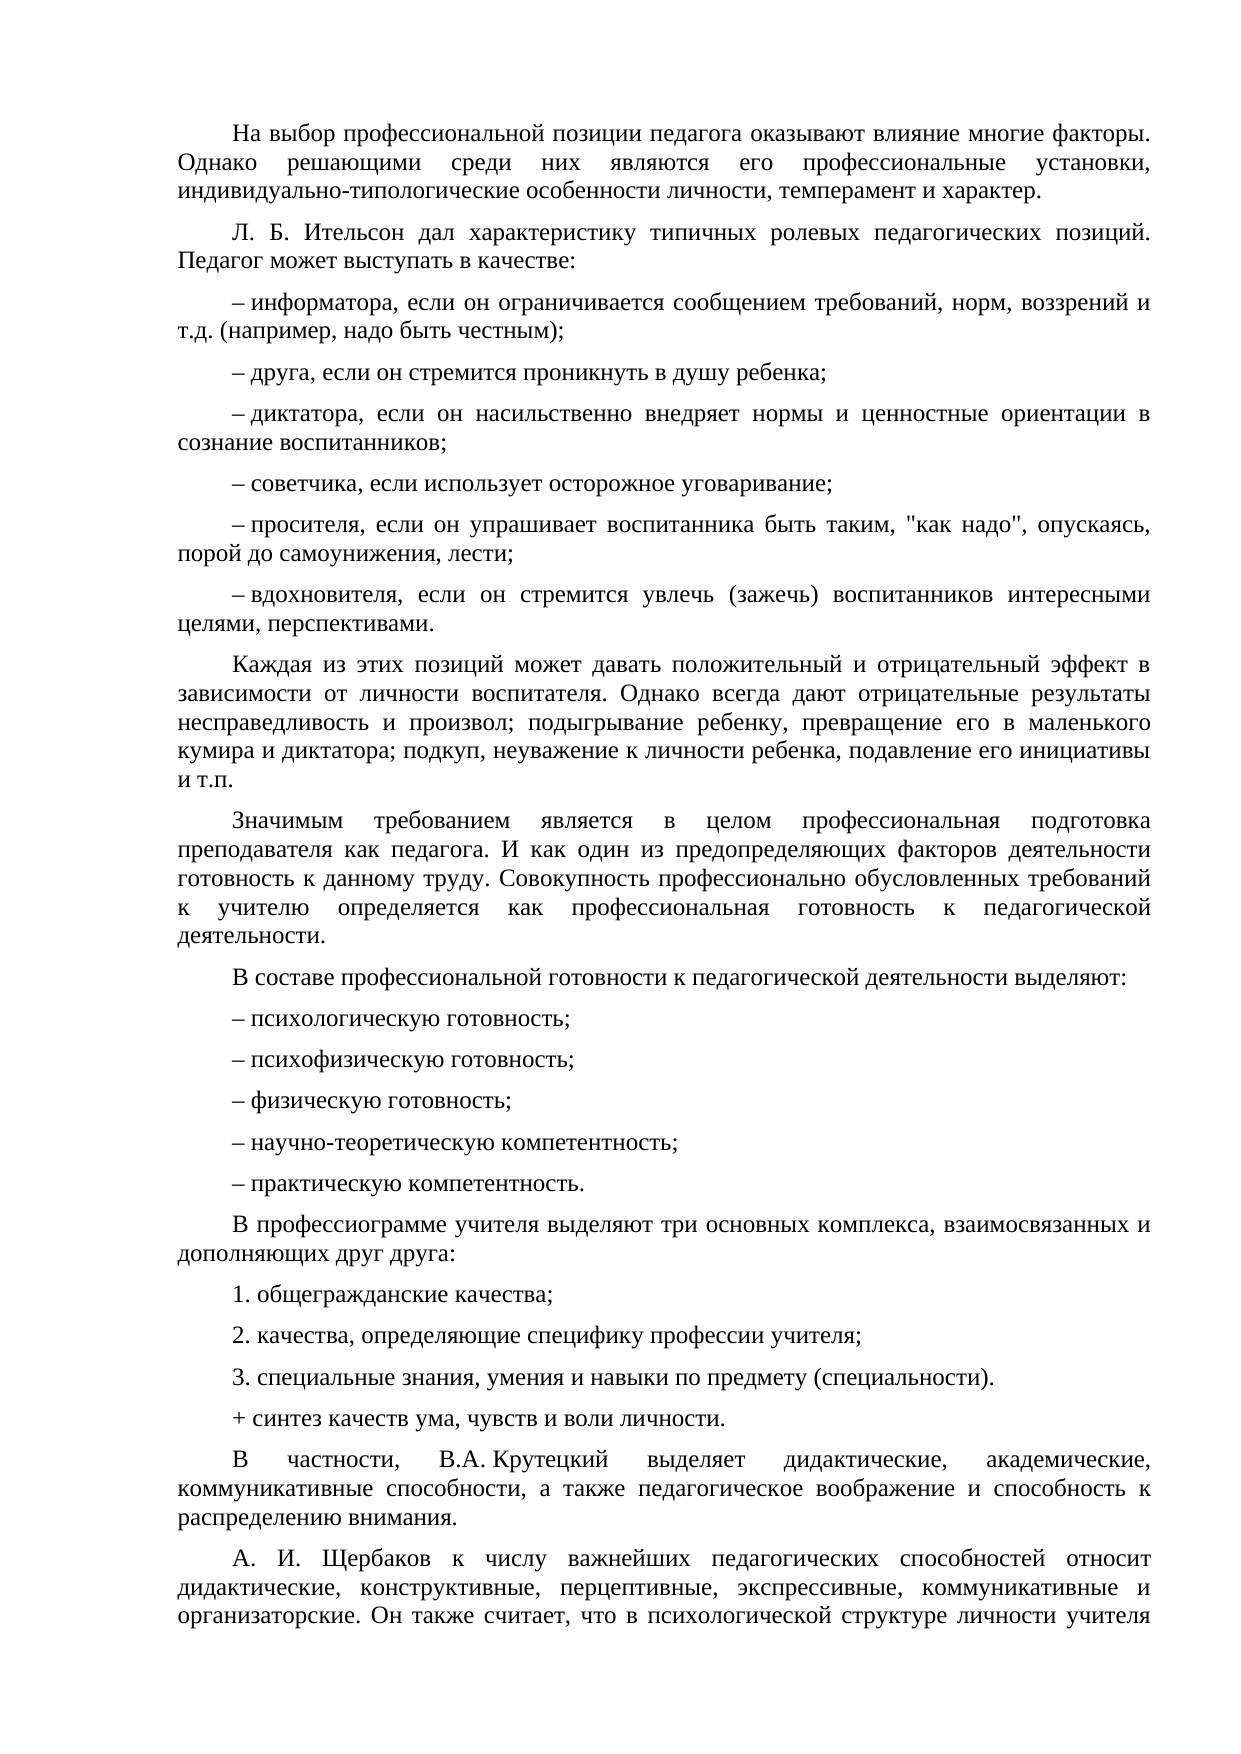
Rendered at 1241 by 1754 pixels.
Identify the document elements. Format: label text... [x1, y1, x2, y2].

text Л. Б. Ительсон дал характеристику типичных ролевых педагогических позиций. Педагог может выступать в качестве: [177, 217, 1152, 274]
text – друга, если он стремится проникнуть в душу ребенка; [177, 357, 1152, 386]
text Значимым требованием является в целом профессиональная подготовка преподавателя как педагога. И как один из предопределяющих факторов деятельности готовность к данному труду. Совокупность профессионально обусловленных требований к учителю определяется как профессиональная готовность к педагогической деятельности. [177, 806, 1152, 949]
text – практическую компетентность. [177, 1168, 1152, 1197]
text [177, 1543, 1152, 1629]
text – психофизическую готовность; [177, 1044, 1152, 1073]
text – просителя, если он упрашивает воспитанника быть таким, "как надо", опускаясь, порой до самоунижения, лести; [177, 509, 1152, 567]
text Каждая из этих позиций может давать положительный и отрицательный эффект в зависимости от личности воспитателя. Однако всегда дают отрицательные результаты несправедливость и произвол; подыгрывание ребенку, превращение его в маленького кумира и диктатора; подкуп, неуважение к личности ребенка, подавление его инициативы и т.п. [177, 649, 1152, 793]
text + синтез качеств ума, чувств и воли личности. [177, 1403, 1152, 1432]
text – физическую готовность; [177, 1086, 1152, 1114]
text – вдохновителя, если он стремится увлечь (зажечь) воспитанников интересными целями, перспективами. [177, 579, 1152, 637]
text В профессиограмме учителя выделяют три основных комплекса, взаимосвязанных и дополняющих друг друга: [177, 1209, 1152, 1267]
text – психологическую готовность; [177, 1003, 1152, 1032]
text 1. общегражданские качества; [177, 1279, 1152, 1308]
text В составе профессиональной готовности к педагогической деятельности выделяют: [177, 962, 1152, 991]
text В частности, В.А. Крутецкий выделяет дидактические, академические, коммуникативные способности, а также педагогическое воображение и способность к распределению внимания. [177, 1444, 1152, 1531]
text На выбор профессиональной позиции педагога оказывают влияние многие факторы. Однако решающими среди них являются его профессиональные установки, индивидуально-типологические особенности личности, темперамент и характер. [177, 118, 1152, 204]
text – информатора, если он ограничивается сообщением требований, норм, воззрений и т.д. (например, надо быть честным); [177, 287, 1152, 344]
text 3. специальные знания, умения и навыки по предмету (специальности). [177, 1362, 1152, 1391]
text – диктатора, если он насильственно внедряет нормы и ценностные ориентации в сознание воспитанников; [177, 398, 1152, 456]
text 2. качества, определяющие специфику профессии учителя; [177, 1321, 1152, 1349]
text – научно-теоретическую компетентность; [177, 1127, 1152, 1156]
text – советчика, если использует осторожное уговаривание; [177, 468, 1152, 497]
